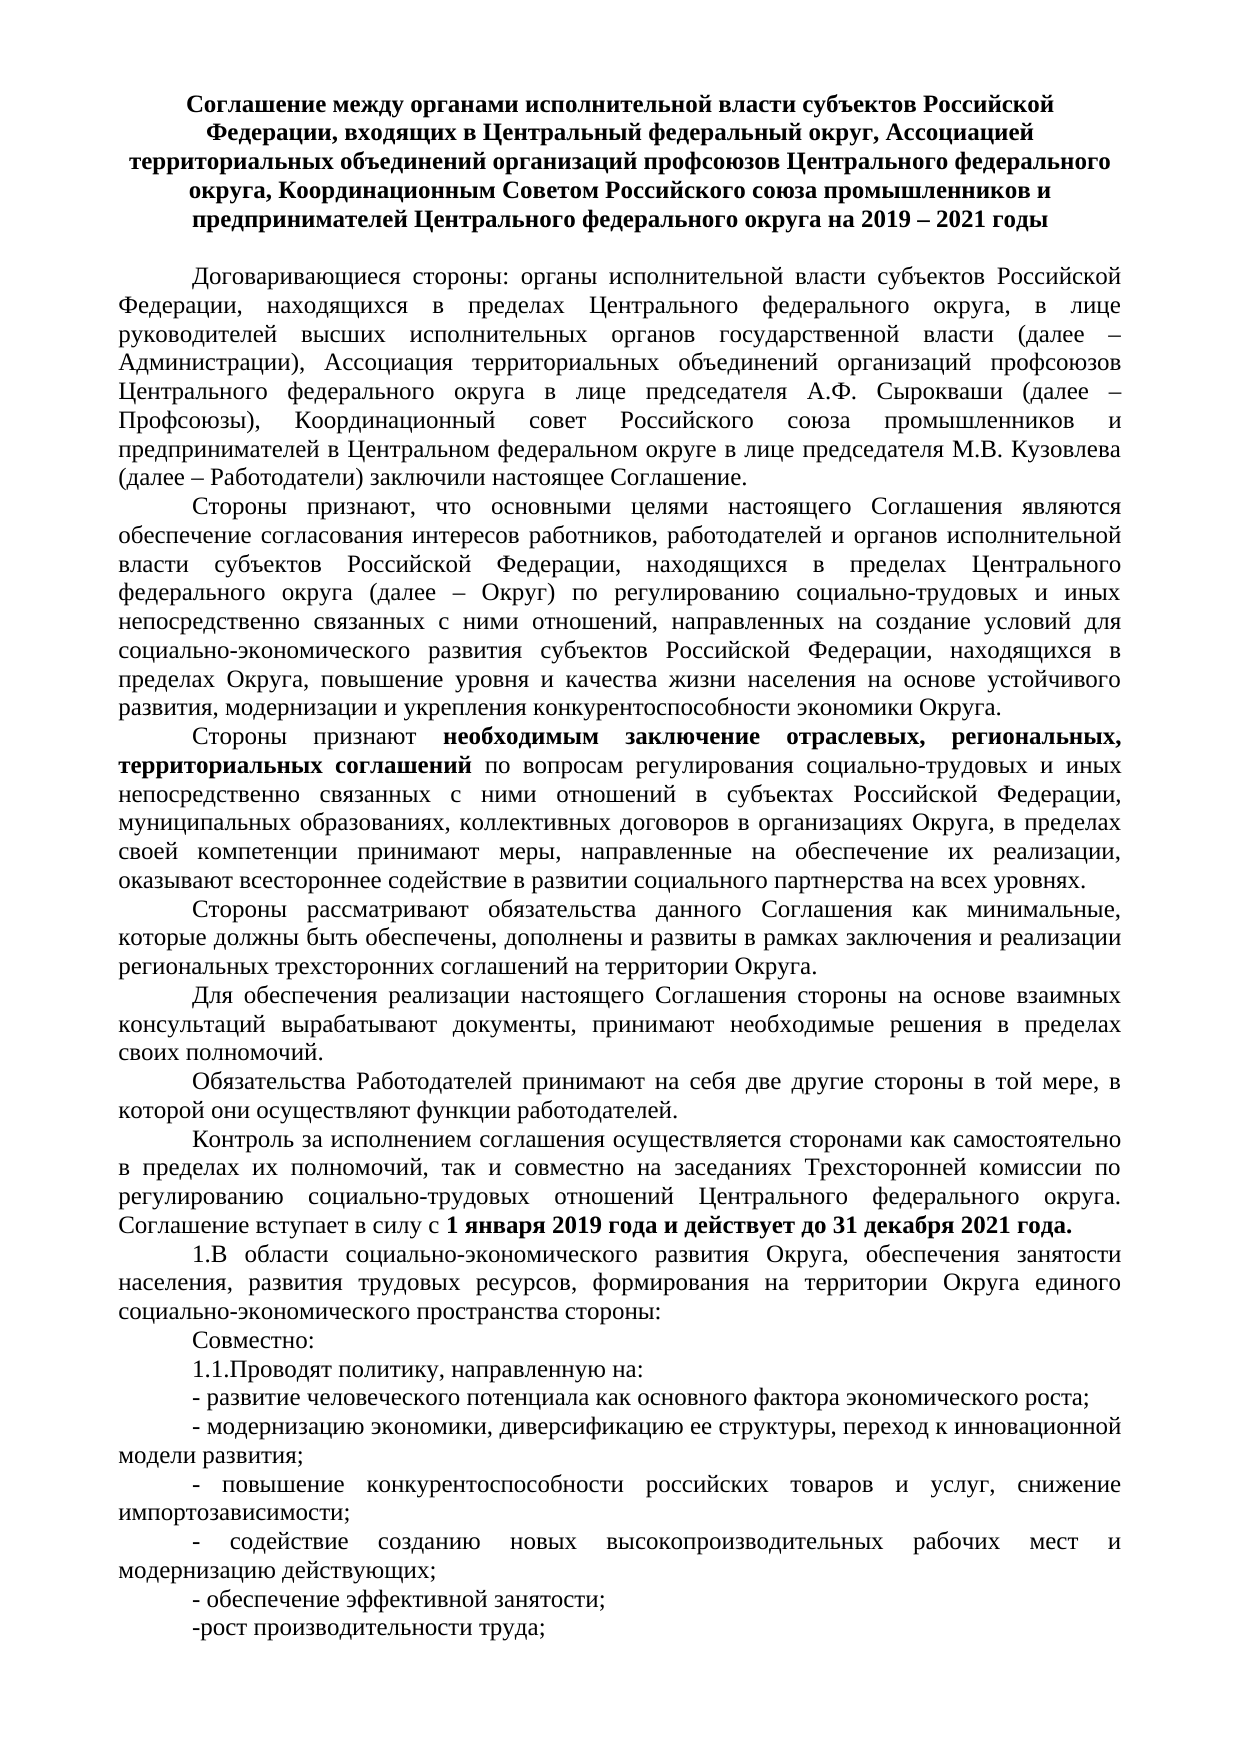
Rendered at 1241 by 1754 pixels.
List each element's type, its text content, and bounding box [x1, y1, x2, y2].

text Контроль за исполнением соглашения осуществляется сторонами как самостоятельно в пределах их полномочий, так и совместно на заседаниях Трехсторонней комиссии по регулированию социально-трудовых отношений Центрального федерального округа. Соглашение вступает в силу с 1 января 2019 года и действует до 31 декабря 2021 года. [118, 1124, 1122, 1239]
text Стороны рассматривают обязательства данного Соглашения как минимальные, которые должны быть обеспечены, дополнены и развиты в рамках заключения и реализации региональных трехсторонних соглашений на территории Округа. [118, 894, 1122, 980]
text 1.В области социально-экономического развития Округа, обеспечения занятости населения, развития трудовых ресурсов, формирования на территории Округа единого социально-экономического пространства стороны: [118, 1239, 1122, 1325]
text - повышение конкурентоспособности российских товаров и услуг, снижение импортозависимости; [118, 1469, 1122, 1526]
text Для обеспечения реализации настоящего Соглашения стороны на основе взаимных консультаций вырабатывают документы, принимают необходимые решения в пределах своих полномочий. [118, 980, 1122, 1066]
text Соглашение между органами исполнительной власти субъектов Российской Федерации, входящих в Центральный федеральный округ, Ассоциацией территориальных объединений организаций профсоюзов Центрального федерального округа, Координационным Советом Российского союза промышленников и предпринимателей Центрального федерального округа на 2019 – 2021 годы [118, 89, 1122, 232]
text - содействие созданию новых высокопроизводительных рабочих мест и модернизацию действующих; [118, 1526, 1122, 1584]
text Обязательства Работодателей принимают на себя две другие стороны в той мере, в которой они осуществляют функции работодателей. [118, 1066, 1122, 1124]
text 1.1.Проводят политику, направленную на: [118, 1354, 1122, 1382]
text Стороны признают, что основными целями настоящего Соглашения являются обеспечение согласования интересов работников, работодателей и органов исполнительной власти субъектов Российской Федерации, находящихся в пределах Центрального федерального округа (далее – Округ) по регулированию социально-трудовых и иных непосредственно связанных с ними отношений, направленных на создание условий для социально-экономического развития субъектов Российской Федерации, находящихся в пределах Округа, повышение уровня и качества жизни населения на основе устойчивого развития, модернизации и укрепления конкурентоспособности экономики Округа. [118, 491, 1122, 721]
text - развитие человеческого потенциала как основного фактора экономического роста; [118, 1382, 1122, 1411]
text -рост производительности труда; [118, 1612, 1122, 1641]
text - модернизацию экономики, диверсификацию ее структуры, переход к инновационной модели развития; [118, 1411, 1122, 1469]
text Договаривающиеся стороны: органы исполнительной власти субъектов Российской Федерации, находящихся в пределах Центрального федерального округа, в лице руководителей высших исполнительных органов государственной власти (далее – Администрации), Ассоциация территориальных объединений организаций профсоюзов Центрального федерального округа в лице председателя А.Ф. Сырокваши (далее – Профсоюзы), Координационный совет Российского союза промышленников и предпринимателей в Центральном федеральном округе в лице председателя М.В. Кузовлева (далее – Работодатели) заключили настоящее Соглашение. [118, 261, 1122, 491]
text Совместно: [118, 1325, 1122, 1354]
text - обеспечение эффективной занятости; [118, 1584, 1122, 1612]
text Стороны признают необходимым заключение отраслевых, региональных, территориальных соглашений по вопросам регулирования социально-трудовых и иных непосредственно связанных с ними отношений в субъектах Российской Федерации, муниципальных образованиях, коллективных договоров в организациях Округа, в пределах своей компетенции принимают меры, направленные на обеспечение их реализации, оказывают всестороннее содействие в развитии социального партнерства на всех уровнях. [118, 721, 1122, 894]
